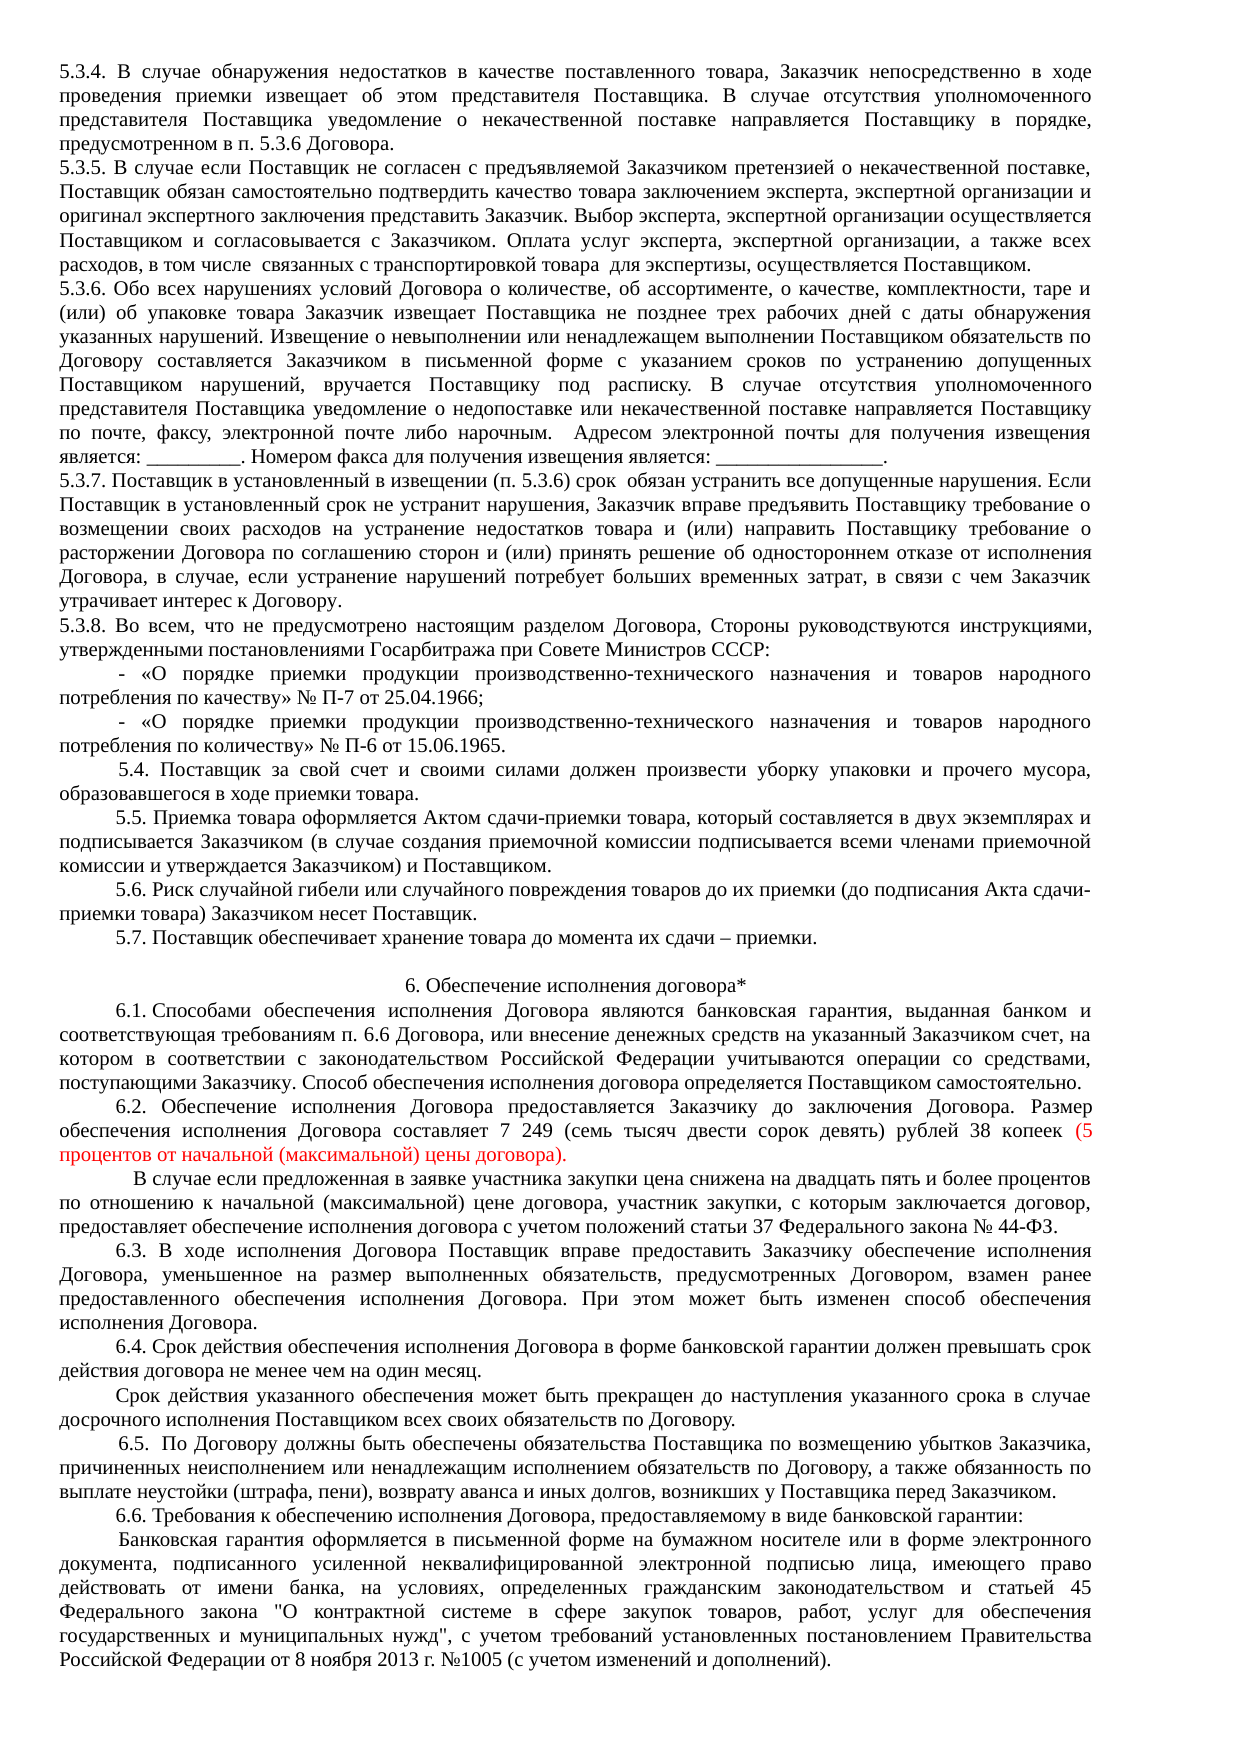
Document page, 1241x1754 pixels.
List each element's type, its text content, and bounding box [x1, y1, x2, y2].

text - «О порядке приемки продукции производственно-технического назначения и товаров народного потребления по качеству» № П-7 от 25.04.1966; [59, 661, 1092, 709]
text Банковская гарантия оформляется в письменной форме на бумажном носителе или в форме электронного документа, подписанного усиленной неквалифицированной электронной подписью лица, имеющего право действовать от имени банка, на условиях, определенных гражданским законодательством и статьей 45 Федерального закона "О контрактной системе в сфере закупок товаров, работ, услуг для обеспечения государственных и муниципальных нужд", с учетом требований установленных постановлением Правительства Российской Федерации от 8 ноября 2013 г. №1005 (с учетом изменений и дополнений). [59, 1527, 1092, 1671]
text 6.3. В ходе исполнения Договора Поставщик вправе предоставить Заказчику обеспечение исполнения Договора, уменьшенное на размер выполненных обязательств, предусмотренных Договором, взамен ранее предоставленного обеспечения исполнения Договора. При этом может быть изменен способ обеспечения исполнения Договора. [59, 1238, 1092, 1334]
text Срок действия указанного обеспечения может быть прекращен до наступления указанного срока в случае досрочного исполнения Поставщиком всех своих обязательств по Договору. [59, 1382, 1092, 1431]
text 5.3.8. Во всем, что не предусмотрено настоящим разделом Договора, Стороны руководствуются инструкциями, утвержденными постановлениями Госарбитража при Совете Министров СССР: [59, 612, 1092, 661]
text 5.3.6. Обо всех нарушениях условий Договора о количестве, об ассортименте, о качестве, комплектности, таре и (или) об упаковке товара Заказчик извещает Поставщика не позднее трех рабочих дней с даты обнаружения указанных нарушений. Извещение о невыполнении или ненадлежащем выполнении Поставщиком обязательств по Договору составляется Заказчиком в письменной форме с указанием сроков по устранению допущенных Поставщиком нарушений, вручается Поставщику под расписку. В случае отсутствия уполномоченного представителя Поставщика уведомление о недопоставке или некачественной поставке направляется Поставщику по почте, факсу, электронной почте либо нарочным. Адресом электронной почты для получения извещения является: _________. Номером факса для получения извещения является: ________________. [59, 276, 1092, 468]
text 5.3.4. В случае обнаружения недостатков в качестве поставленного товара, Заказчик непосредственно в ходе проведения приемки извещает об этом представителя Поставщика. В случае отсутствия уполномоченного представителя Поставщика уведомление о некачественной поставке направляется Поставщику в порядке, предусмотренном в п. 5.3.6 Договора. [59, 59, 1092, 155]
text 5.7. Поставщик обеспечивает хранение товара до момента их сдачи – приемки. [59, 925, 1092, 949]
text 6. Обеспечение исполнения договора* [59, 973, 1092, 997]
text 6.2. Обеспечение исполнения Договора предоставляется Заказчику до заключения Договора. Размер обеспечения исполнения Договора составляет 7 249 (семь тысяч двести сорок девять) рублей 38 копеек (5 процентов от начальной (максимальной) цены договора). [59, 1094, 1092, 1166]
text 5.6. Риск случайной гибели или случайного повреждения товаров до их приемки (до подписания Акта сдачи-приемки товара) Заказчиком несет Поставщик. [59, 877, 1092, 925]
text В случае если предложенная в заявке участника закупки цена снижена на двадцать пять и более процентов по отношению к начальной (максимальной) цене договора, участник закупки, с которым заключается договор, предоставляет обеспечение исполнения договора с учетом положений статьи 37 Федерального закона № 44-ФЗ. [59, 1166, 1092, 1238]
text 5.4. Поставщик за свой счет и своими силами должен произвести уборку упаковки и прочего мусора, образовавшегося в ходе приемки товара. [59, 757, 1092, 805]
text 5.3.7. Поставщик в установленный в извещении (п. 5.3.6) срок обязан устранить все допущенные нарушения. Если Поставщик в установленный срок не устранит нарушения, Заказчик вправе предъявить Поставщику требование о возмещении своих расходов на устранение недостатков товара и (или) направить Поставщику требование о расторжении Договора по соглашению сторон и (или) принять решение об одностороннем отказе от исполнения Договора, в случае, если устранение нарушений потребует больших временных затрат, в связи с чем Заказчик утрачивает интерес к Договору. [59, 468, 1092, 612]
text 6.5. По Договору должны быть обеспечены обязательства Поставщика по возмещению убытков Заказчика, причиненных неисполнением или ненадлежащим исполнением обязательств по Договору, а также обязанность по выплате неустойки (штрафа, пени), возврату аванса и иных долгов, возникших у Поставщика перед Заказчиком. [59, 1431, 1092, 1503]
text 6.6. Требования к обеспечению исполнения Договора, предоставляемому в виде банковской гарантии: [59, 1503, 1092, 1527]
text 5.5. Приемка товара оформляется Актом сдачи-приемки товара, который составляется в двух экземплярах и подписывается Заказчиком (в случае создания приемочной комиссии подписывается всеми членами приемочной комиссии и утверждается Заказчиком) и Поставщиком. [59, 805, 1092, 877]
text 6.4. Срок действия обеспечения исполнения Договора в форме банковской гарантии должен превышать срок действия договора не менее чем на один месяц. [59, 1334, 1092, 1382]
text - «О порядке приемки продукции производственно-технического назначения и товаров народного потребления по количеству» № П-6 от 15.06.1965. [59, 709, 1092, 757]
text 5.3.5. В случае если Поставщик не согласен с предъявляемой Заказчиком претензией о некачественной поставке, Поставщик обязан самостоятельно подтвердить качество товара заключением эксперта, экспертной организации и оригинал экспертного заключения представить Заказчик. Выбор эксперта, экспертной организации осуществляется Поставщиком и согласовывается с Заказчиком. Оплата услуг эксперта, экспертной организации, а также всех расходов, в том числе связанных с транспортировкой товара для экспертизы, осуществляется Поставщиком. [59, 155, 1092, 276]
text 6.1. Способами обеспечения исполнения Договора являются банковская гарантия, выданная банком и соответствующая требованиям п. 6.6 Договора, или внесение денежных средств на указанный Заказчиком счет, на котором в соответствии с законодательством Российской Федерации учитываются операции со средствами, поступающими Заказчику. Способ обеспечения исполнения договора определяется Поставщиком самостоятельно. [59, 997, 1092, 1094]
